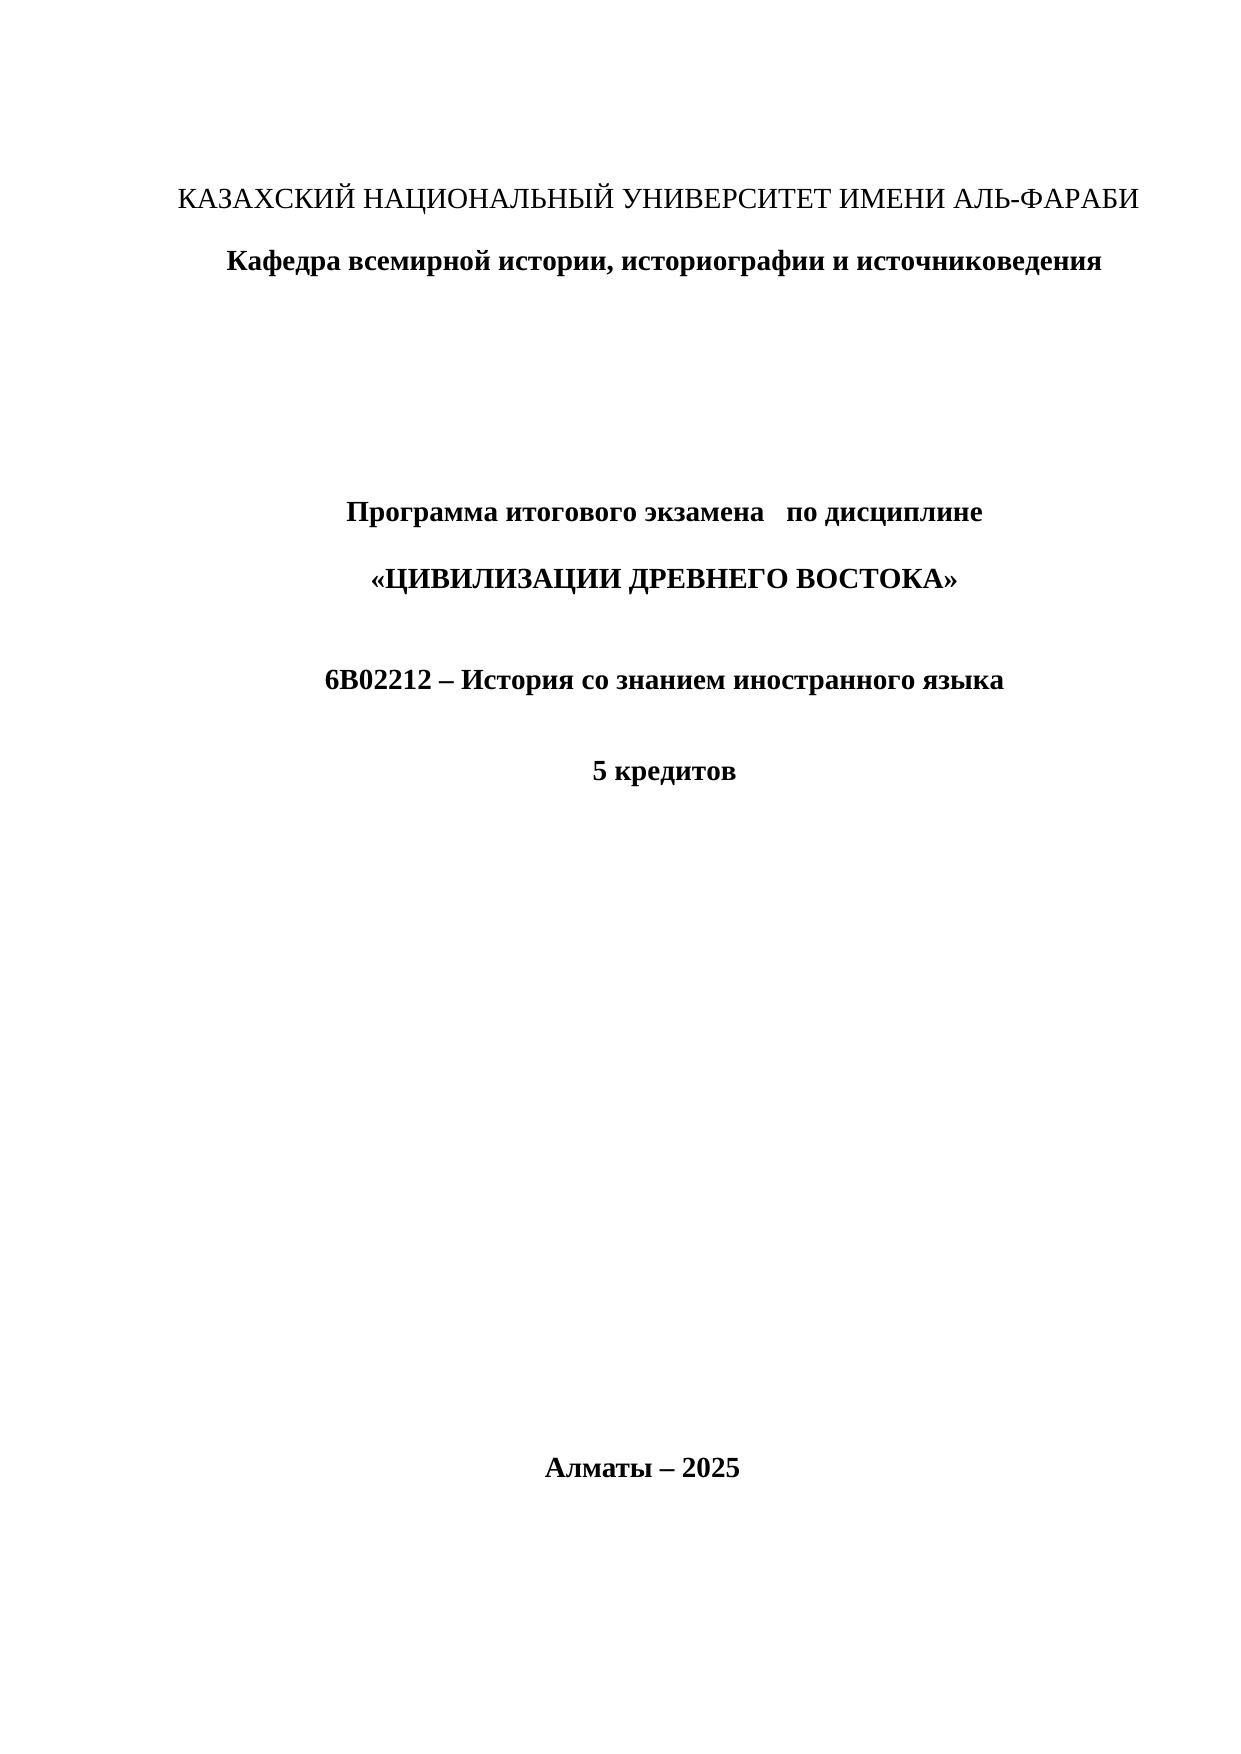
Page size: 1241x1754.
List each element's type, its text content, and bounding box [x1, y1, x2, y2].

text 5 кредитов [177, 753, 1152, 787]
list Алматы – 2025 [177, 1451, 1107, 1484]
text Программа итогового экзамена по дисциплине [177, 494, 1152, 528]
text «ЦИВИЛИЗАЦИИ ДРЕВНЕГО ВОСТОКА» [177, 561, 1152, 595]
text Кафедра всемирной истории, историографии и источниковедения [177, 243, 1152, 277]
text КАЗАХСКИЙ НАЦИОНАЛЬНЫЙ УНИВЕРСИТЕТ ИМЕНИ АЛЬ-ФАРАБИ [177, 181, 1152, 214]
text 6B02212 – История со знанием иностранного языка [177, 662, 1152, 696]
